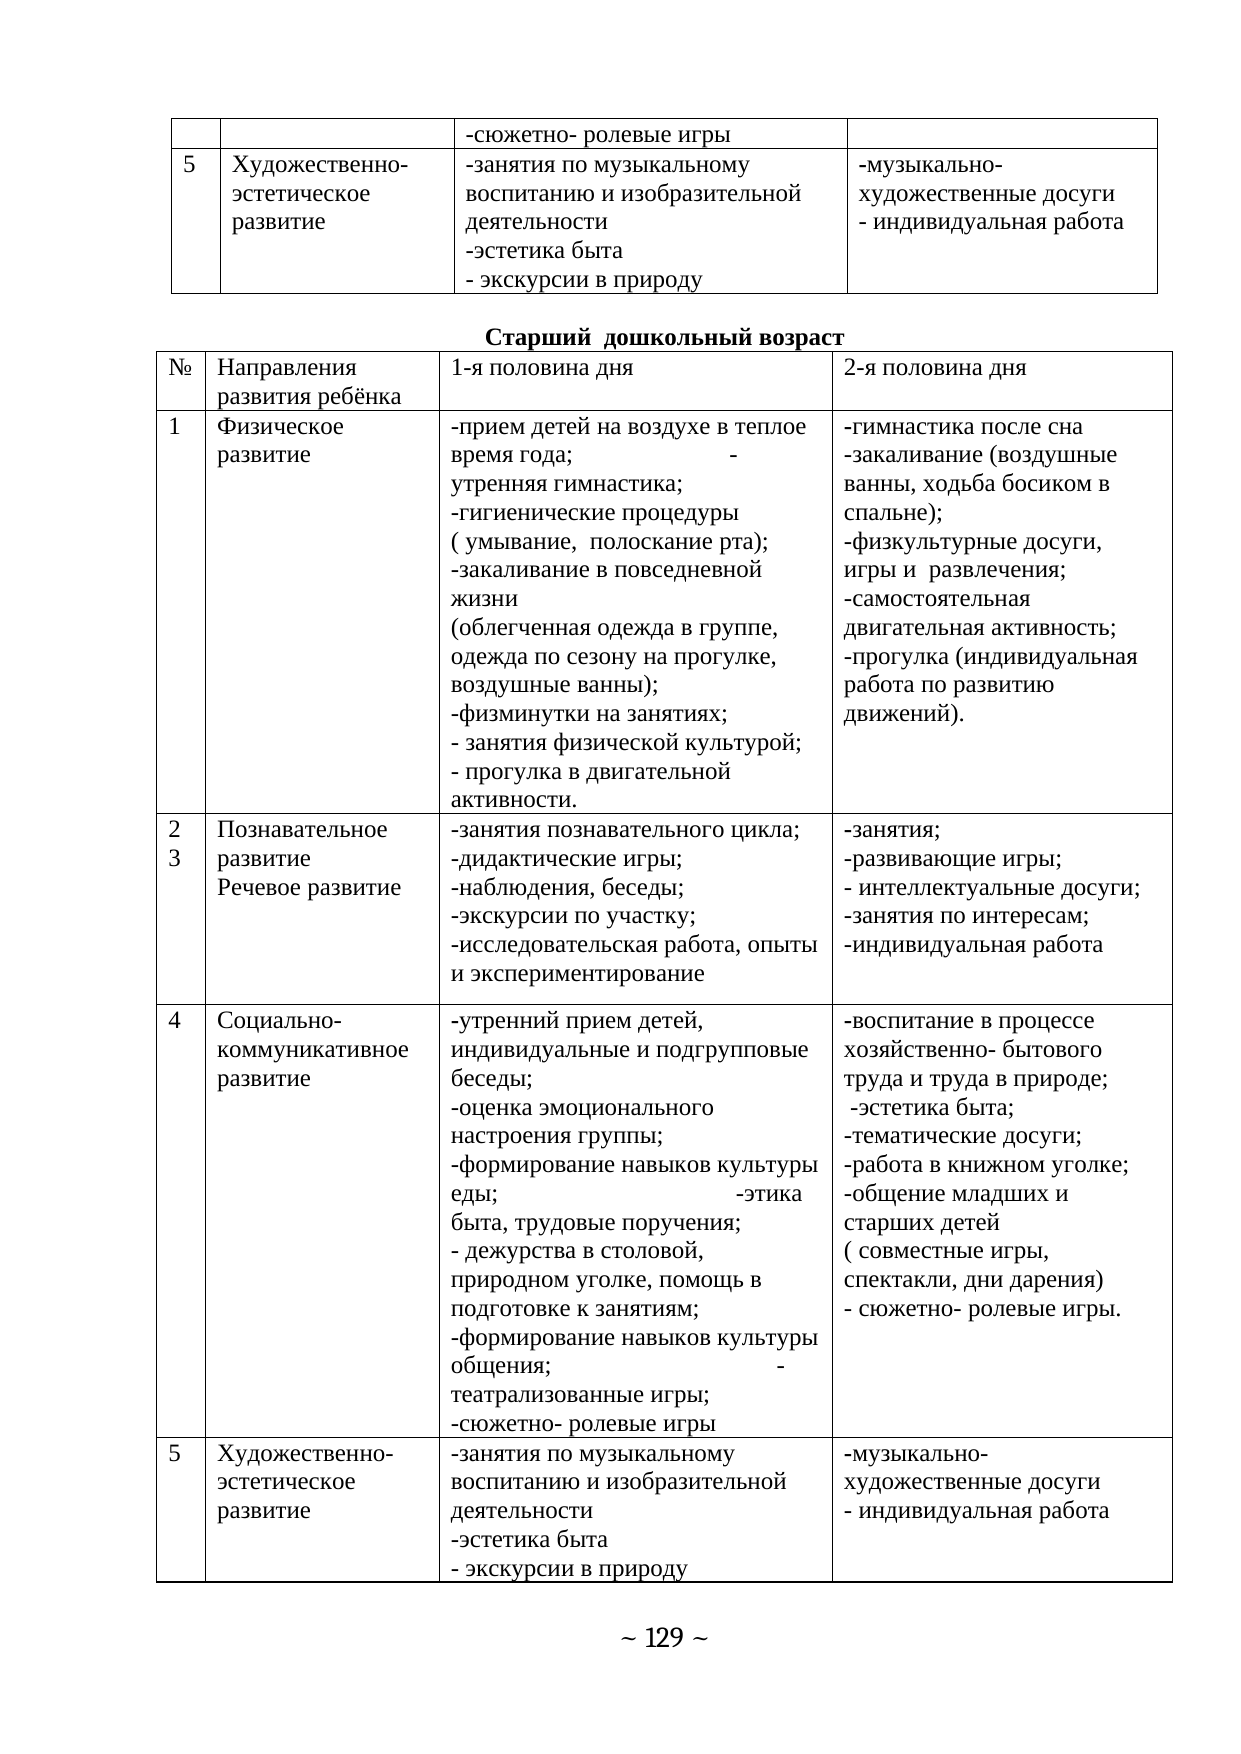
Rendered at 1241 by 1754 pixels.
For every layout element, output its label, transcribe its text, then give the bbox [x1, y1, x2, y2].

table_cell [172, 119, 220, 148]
text Старший дошкольный возраст [177, 322, 1152, 351]
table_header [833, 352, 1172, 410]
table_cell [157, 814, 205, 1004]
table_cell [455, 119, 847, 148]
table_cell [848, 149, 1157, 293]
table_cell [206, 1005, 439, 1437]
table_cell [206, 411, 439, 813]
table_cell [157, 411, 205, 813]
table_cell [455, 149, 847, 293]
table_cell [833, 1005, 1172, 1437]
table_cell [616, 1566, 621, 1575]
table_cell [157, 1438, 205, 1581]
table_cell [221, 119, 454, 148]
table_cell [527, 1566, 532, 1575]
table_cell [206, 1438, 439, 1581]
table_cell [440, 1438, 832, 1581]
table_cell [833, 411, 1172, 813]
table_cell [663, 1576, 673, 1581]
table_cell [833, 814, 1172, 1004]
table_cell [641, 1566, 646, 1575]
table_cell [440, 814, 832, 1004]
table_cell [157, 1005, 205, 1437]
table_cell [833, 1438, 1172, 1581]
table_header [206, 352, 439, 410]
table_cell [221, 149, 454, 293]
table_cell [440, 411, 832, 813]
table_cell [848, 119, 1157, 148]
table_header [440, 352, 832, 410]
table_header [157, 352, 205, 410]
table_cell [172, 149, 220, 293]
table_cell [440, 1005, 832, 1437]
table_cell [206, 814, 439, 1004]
